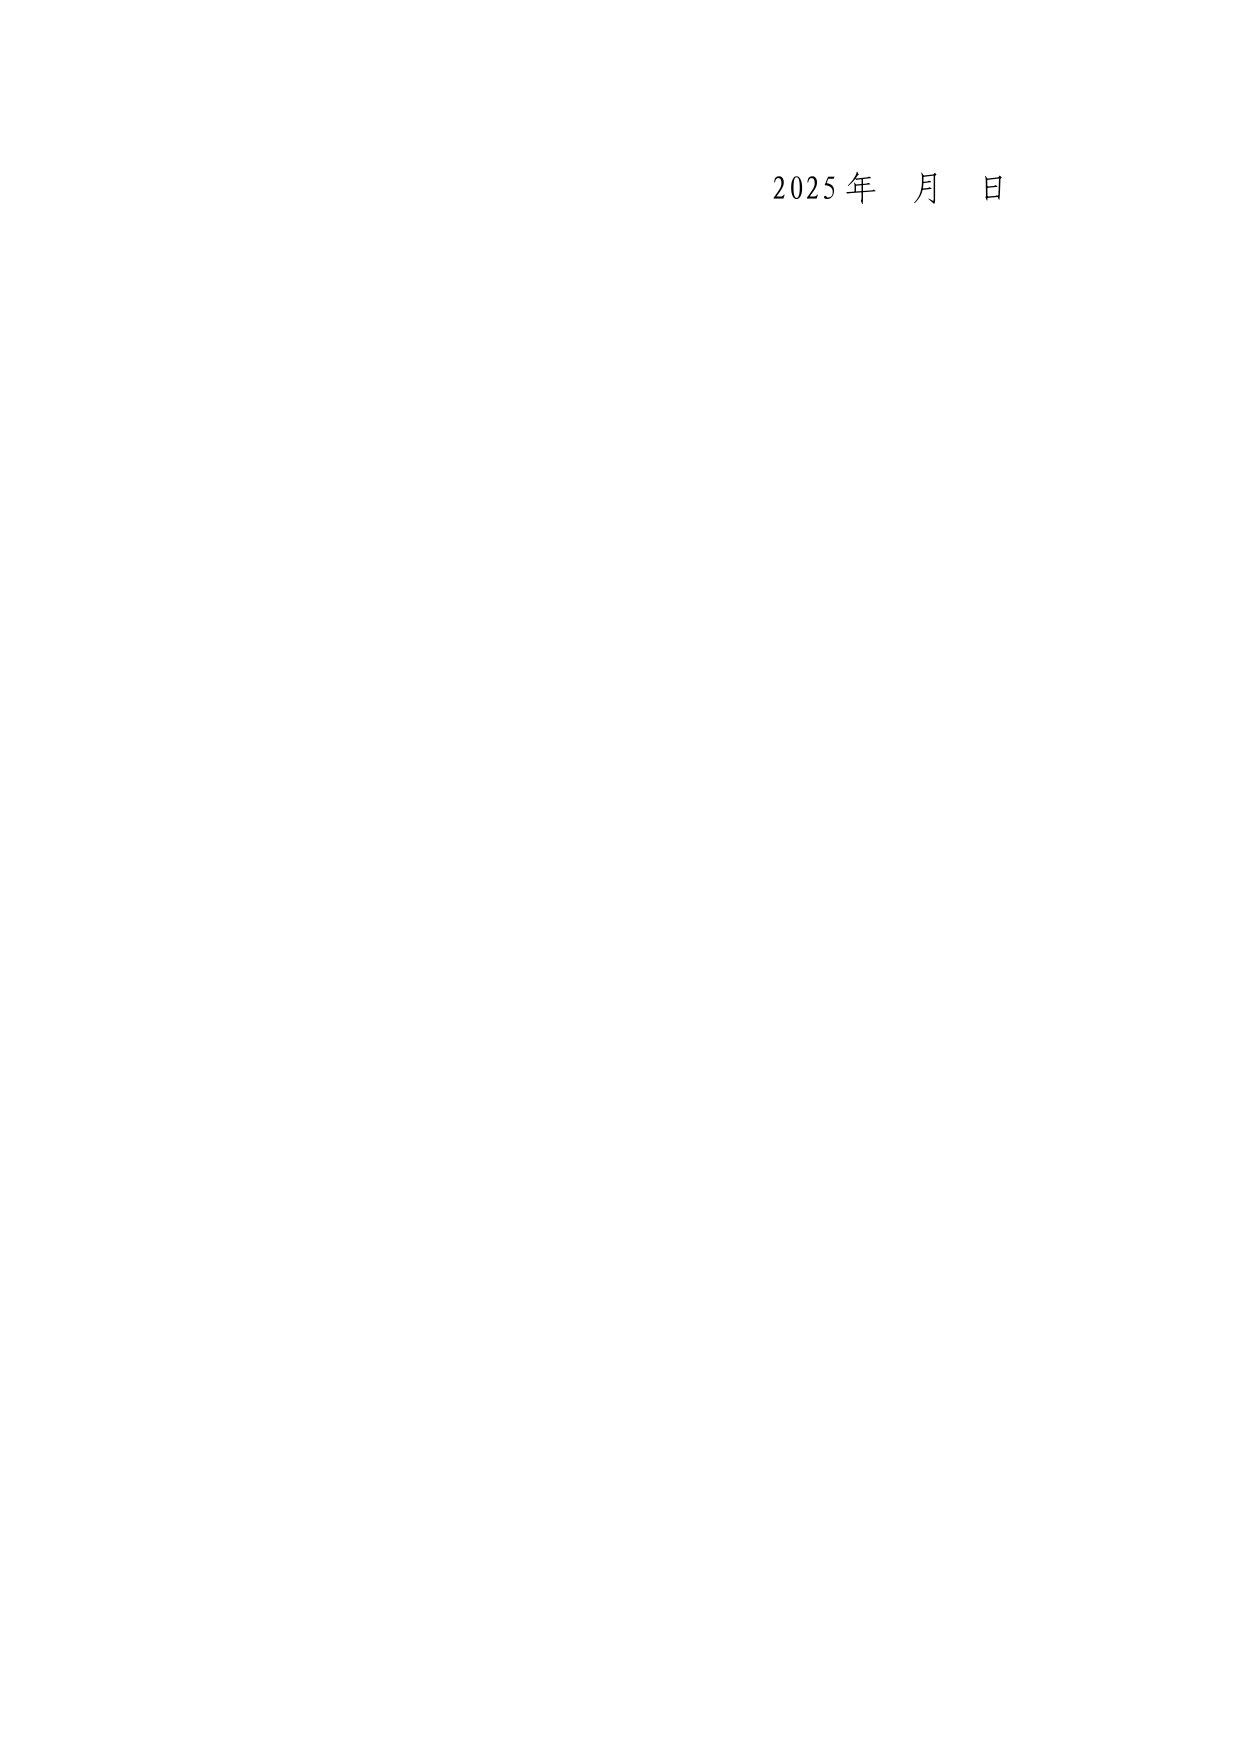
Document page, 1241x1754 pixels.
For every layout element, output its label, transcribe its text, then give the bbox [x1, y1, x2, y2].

text 2025年 月 日 [187, 154, 1053, 219]
